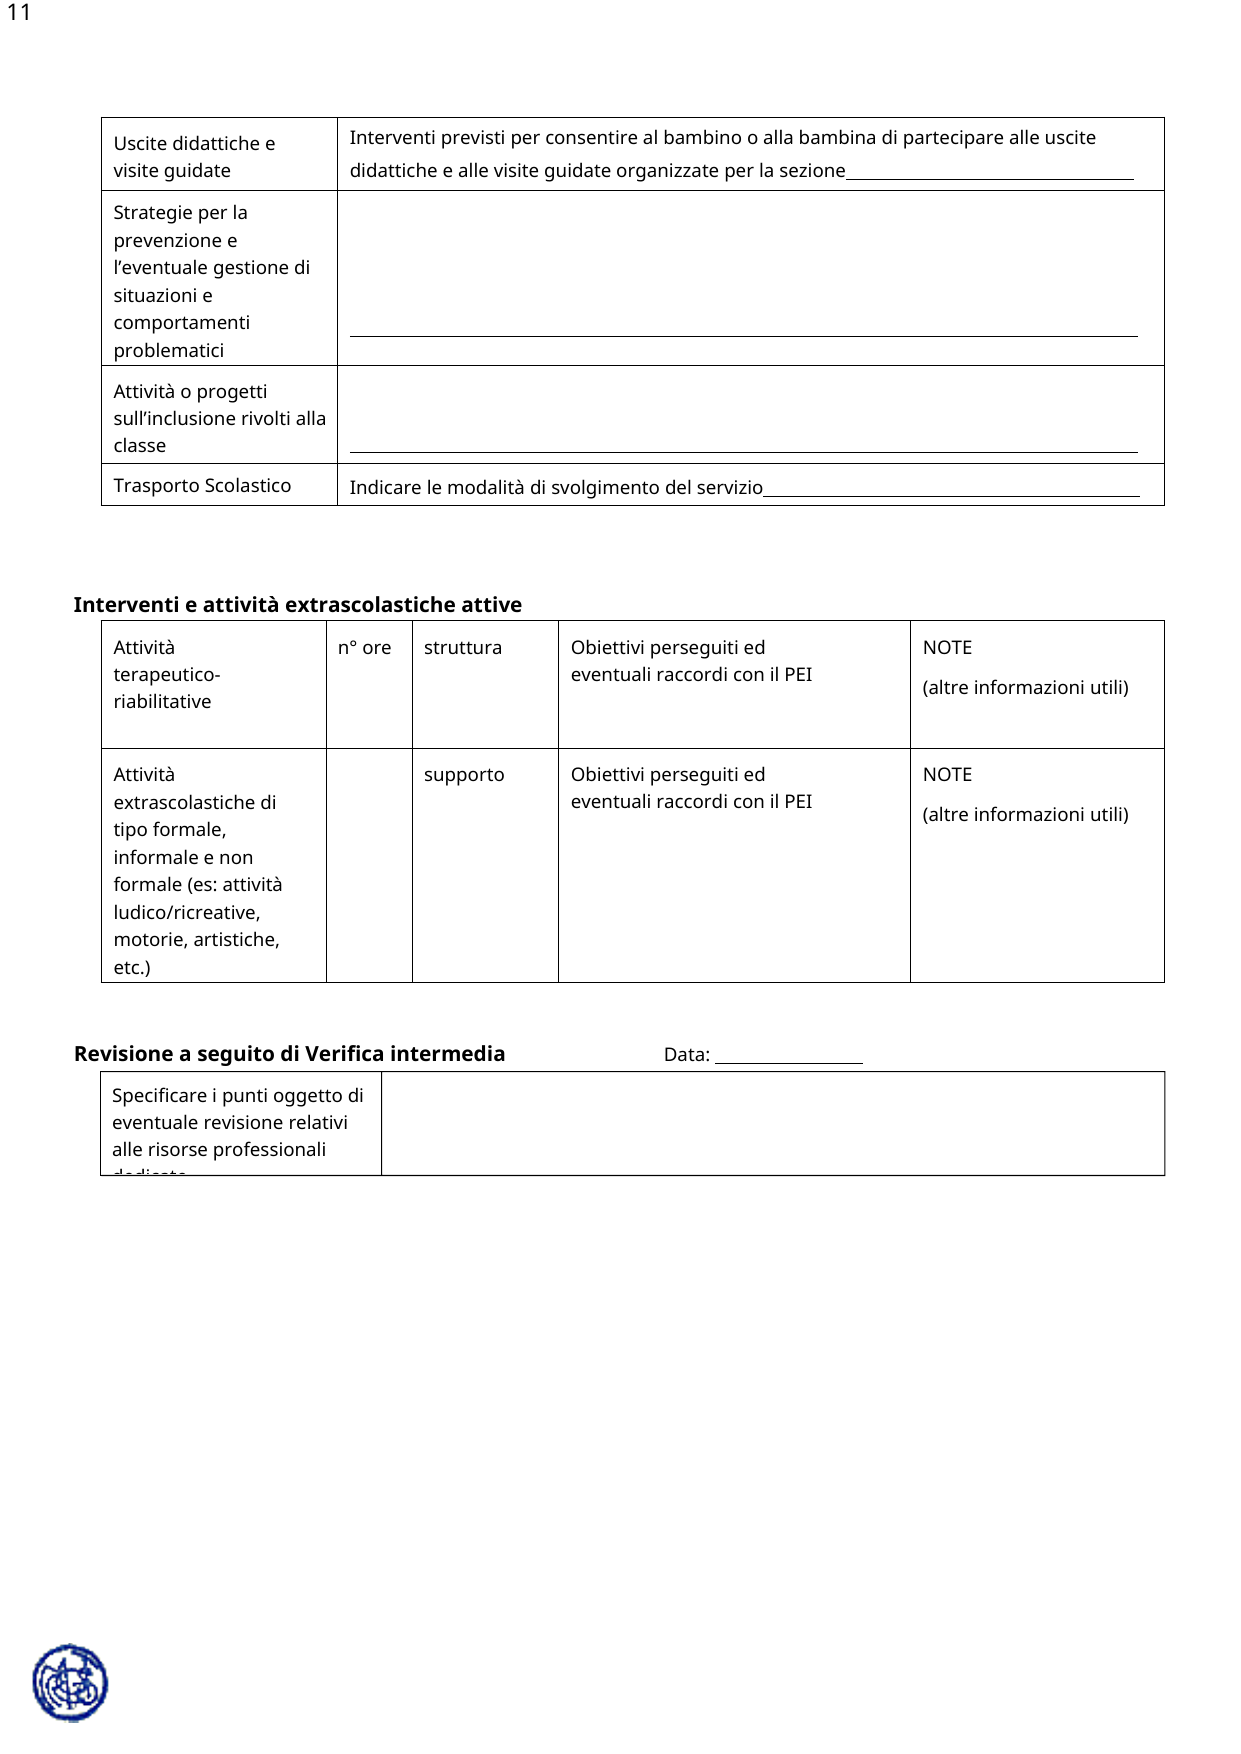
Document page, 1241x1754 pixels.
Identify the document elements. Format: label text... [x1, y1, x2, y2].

text Revisione a seguito di Verifica intermedia Data: [74, 1039, 1217, 1067]
table_cell [338, 191, 1164, 365]
table_header Obiettivi perseguiti ed eventuali raccordi con il PEI [559, 621, 910, 748]
table_cell [327, 749, 412, 982]
table_header struttura [413, 621, 558, 748]
table_cell Obiettivi perseguiti ed eventuali raccordi con il PEI [559, 749, 910, 982]
table_header Uscite didattiche e visite guidate [102, 118, 337, 190]
table_cell Indicare le modalità di svolgimento del servizio [338, 464, 1164, 505]
table_cell Attività extrascolastiche di tipo formale, informale e non formale (es: attività ludico/ricreative, motorie, artistiche, etc.) [102, 749, 326, 982]
table_cell NOTE (altre informazioni utili) [911, 749, 1164, 982]
table_cell Attività o progetti sull’inclusione rivolti alla classe [102, 366, 337, 463]
table_header Attività terapeutico- riabilitative [102, 621, 326, 748]
table_header NOTE (altre informazioni utili) [911, 621, 1164, 748]
table_cell supporto [413, 749, 558, 982]
table_cell [338, 366, 1164, 463]
text Interventi e attività extrascolastiche attive [74, 590, 1217, 619]
table_header n° ore [327, 621, 412, 748]
table_header Interventi previsti per consentire al bambino o alla bambina di partecipare alle uscite didattiche e alle visite guidate organizzate per la sezione [338, 118, 1164, 190]
picture [31, 1643, 111, 1723]
table_cell Trasporto Scolastico [102, 464, 337, 505]
table_cell Strategie per la prevenzione e l’eventuale gestione di situazioni e comportamenti problematici [102, 191, 337, 365]
